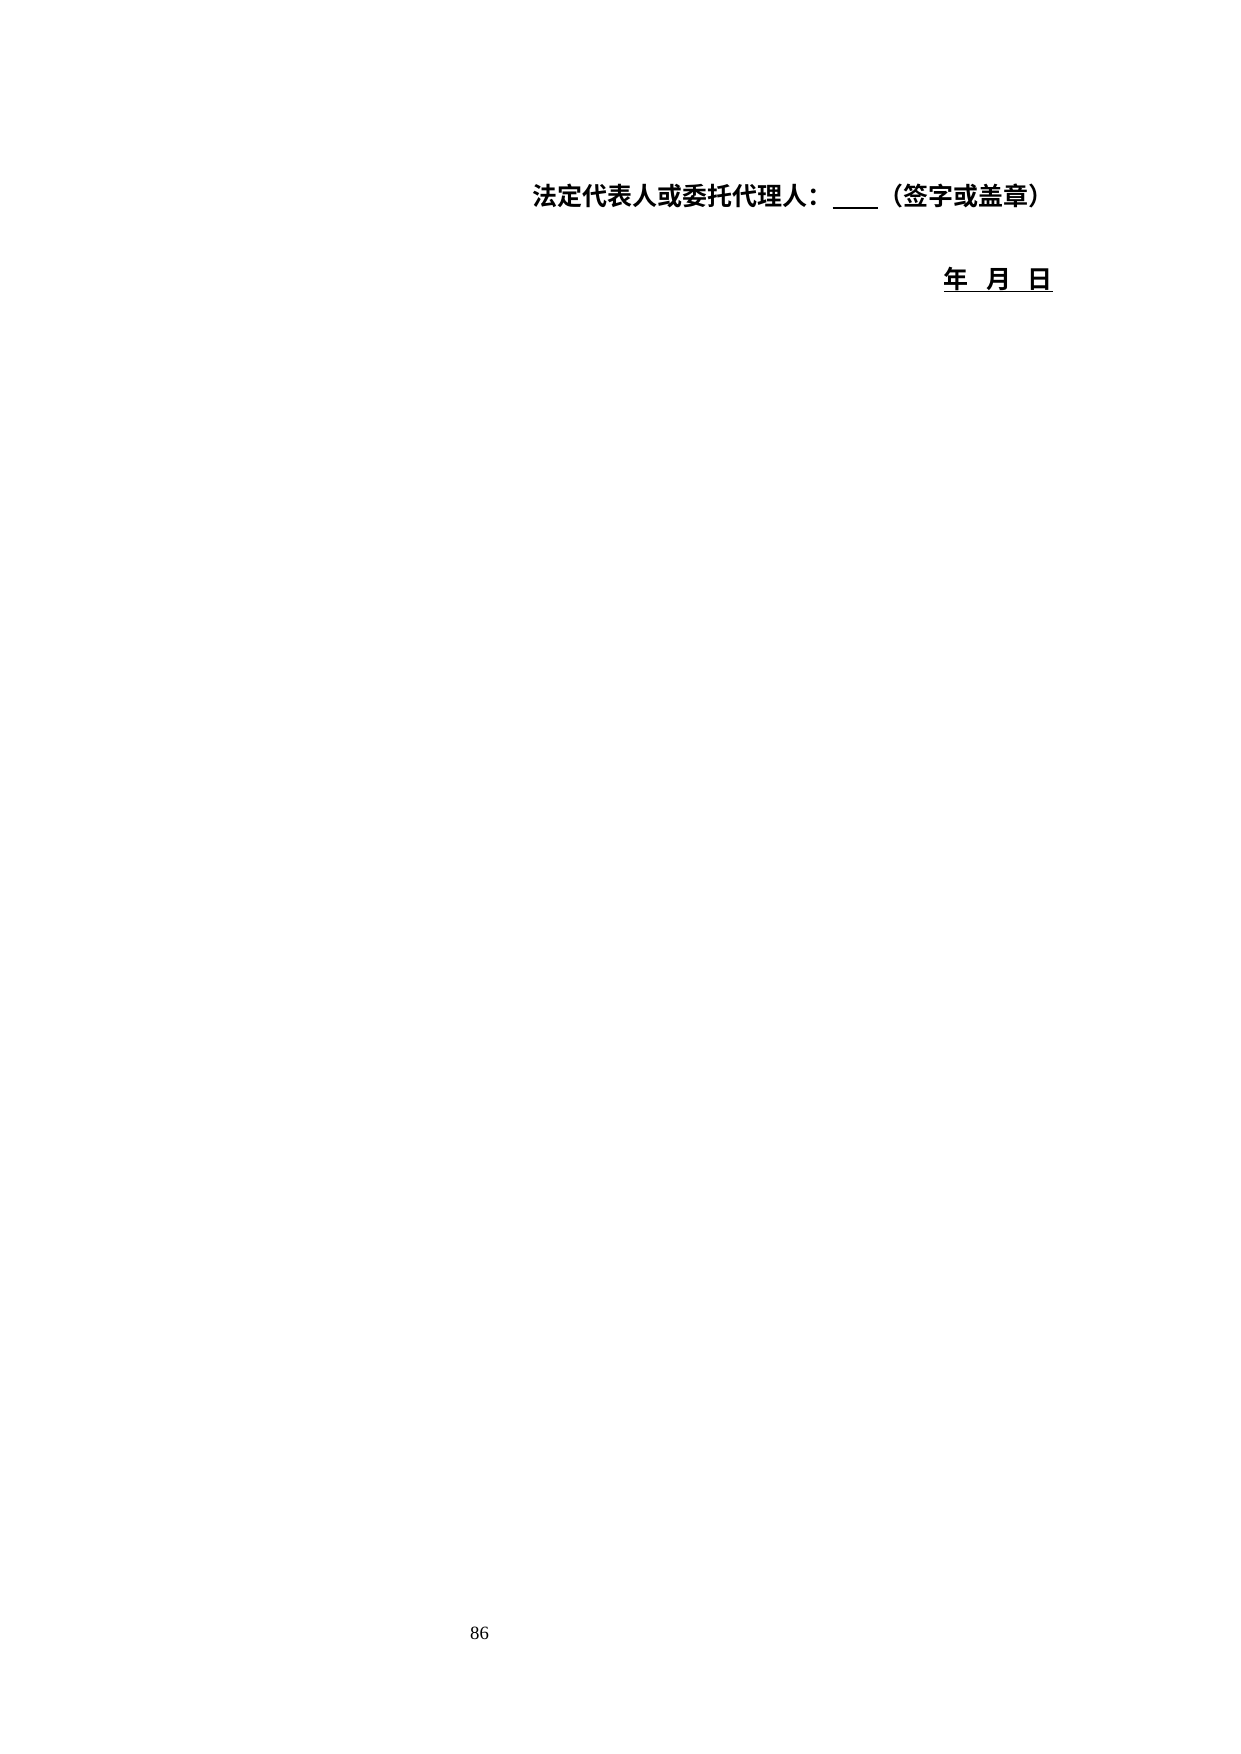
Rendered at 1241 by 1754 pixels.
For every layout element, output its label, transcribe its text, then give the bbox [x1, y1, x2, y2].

text 法定代表人或委托代理人： （签字或盖章） [187, 162, 1053, 227]
text 年 月 日 [187, 245, 1053, 310]
